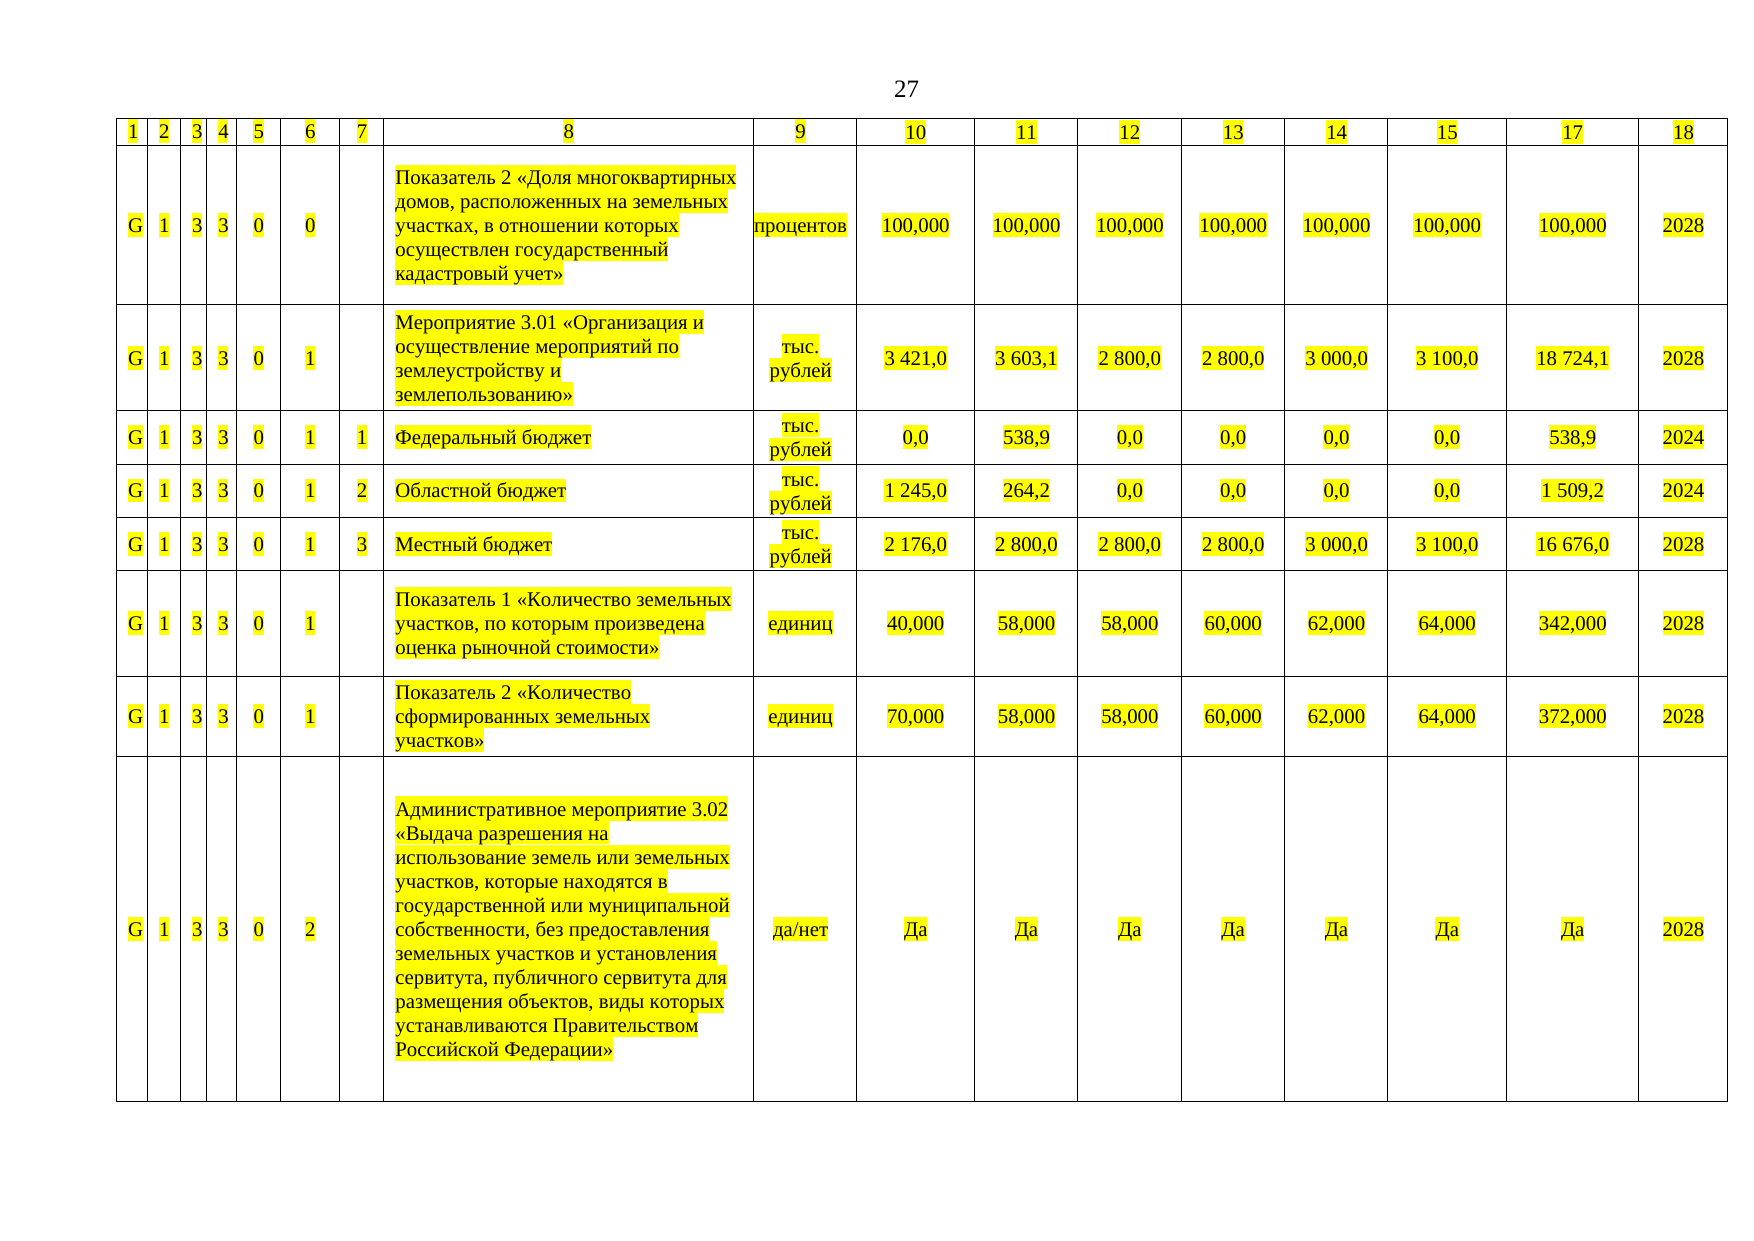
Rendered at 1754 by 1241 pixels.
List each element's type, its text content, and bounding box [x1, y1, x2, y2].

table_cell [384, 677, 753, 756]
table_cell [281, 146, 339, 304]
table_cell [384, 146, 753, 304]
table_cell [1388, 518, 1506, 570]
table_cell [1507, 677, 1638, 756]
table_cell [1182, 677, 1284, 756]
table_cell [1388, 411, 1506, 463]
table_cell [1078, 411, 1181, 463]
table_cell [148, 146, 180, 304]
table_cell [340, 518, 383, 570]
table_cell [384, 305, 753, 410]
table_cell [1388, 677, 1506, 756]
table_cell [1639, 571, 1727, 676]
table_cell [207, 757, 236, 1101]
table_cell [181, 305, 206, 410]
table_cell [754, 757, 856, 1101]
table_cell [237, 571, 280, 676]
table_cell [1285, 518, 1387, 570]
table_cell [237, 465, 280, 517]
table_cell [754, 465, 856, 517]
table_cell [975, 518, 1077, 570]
table_header 17 [1507, 119, 1638, 145]
table_header 13 [1182, 119, 1284, 145]
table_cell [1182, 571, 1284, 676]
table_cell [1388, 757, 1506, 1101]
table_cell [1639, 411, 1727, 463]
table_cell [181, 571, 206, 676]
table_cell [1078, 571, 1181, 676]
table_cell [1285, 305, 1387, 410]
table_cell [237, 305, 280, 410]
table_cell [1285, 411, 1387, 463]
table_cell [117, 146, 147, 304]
table_header 6 [281, 119, 339, 145]
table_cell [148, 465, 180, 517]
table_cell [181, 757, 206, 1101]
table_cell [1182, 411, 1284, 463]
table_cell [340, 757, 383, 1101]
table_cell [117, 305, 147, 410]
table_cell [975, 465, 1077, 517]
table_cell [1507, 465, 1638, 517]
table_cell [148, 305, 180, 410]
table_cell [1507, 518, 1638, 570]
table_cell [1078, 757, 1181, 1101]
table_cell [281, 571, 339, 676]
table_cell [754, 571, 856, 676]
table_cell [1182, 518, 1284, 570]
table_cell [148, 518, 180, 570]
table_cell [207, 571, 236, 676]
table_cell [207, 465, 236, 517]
table_header 14 [1285, 119, 1387, 145]
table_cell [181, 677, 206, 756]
table_header 18 [1639, 119, 1727, 145]
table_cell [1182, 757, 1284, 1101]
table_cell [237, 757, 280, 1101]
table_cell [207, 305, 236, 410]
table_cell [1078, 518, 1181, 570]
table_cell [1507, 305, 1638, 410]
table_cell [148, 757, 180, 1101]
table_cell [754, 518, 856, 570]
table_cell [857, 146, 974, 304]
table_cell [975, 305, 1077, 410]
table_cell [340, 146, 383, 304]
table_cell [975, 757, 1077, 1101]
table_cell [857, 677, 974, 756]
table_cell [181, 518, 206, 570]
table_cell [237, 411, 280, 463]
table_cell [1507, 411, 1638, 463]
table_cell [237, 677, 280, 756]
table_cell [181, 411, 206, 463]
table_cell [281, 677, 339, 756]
table_header 7 [340, 119, 383, 145]
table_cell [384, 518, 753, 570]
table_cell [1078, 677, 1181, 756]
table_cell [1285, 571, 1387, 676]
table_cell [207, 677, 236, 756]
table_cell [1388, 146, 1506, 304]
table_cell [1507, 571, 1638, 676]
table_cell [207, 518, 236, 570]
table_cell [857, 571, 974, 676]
table_header 2 [148, 119, 180, 145]
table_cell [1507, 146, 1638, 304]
table_header 11 [975, 119, 1077, 145]
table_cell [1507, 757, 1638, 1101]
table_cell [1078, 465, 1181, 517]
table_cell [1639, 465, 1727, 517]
table_header 8 [384, 119, 753, 145]
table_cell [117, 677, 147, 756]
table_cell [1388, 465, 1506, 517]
table_header 12 [1078, 119, 1181, 145]
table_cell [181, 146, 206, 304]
table_header 1 [117, 119, 147, 145]
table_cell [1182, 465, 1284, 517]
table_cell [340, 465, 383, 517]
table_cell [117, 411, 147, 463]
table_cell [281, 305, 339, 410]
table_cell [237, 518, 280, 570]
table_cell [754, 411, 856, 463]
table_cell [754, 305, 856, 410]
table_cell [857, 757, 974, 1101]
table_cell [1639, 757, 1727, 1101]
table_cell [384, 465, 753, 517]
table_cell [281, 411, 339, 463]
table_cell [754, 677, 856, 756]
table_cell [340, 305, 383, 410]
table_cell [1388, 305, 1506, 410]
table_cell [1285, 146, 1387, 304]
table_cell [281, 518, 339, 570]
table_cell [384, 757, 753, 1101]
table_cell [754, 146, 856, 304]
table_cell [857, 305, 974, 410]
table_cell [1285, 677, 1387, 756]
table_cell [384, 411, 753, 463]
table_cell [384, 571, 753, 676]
table_header 9 [754, 119, 856, 145]
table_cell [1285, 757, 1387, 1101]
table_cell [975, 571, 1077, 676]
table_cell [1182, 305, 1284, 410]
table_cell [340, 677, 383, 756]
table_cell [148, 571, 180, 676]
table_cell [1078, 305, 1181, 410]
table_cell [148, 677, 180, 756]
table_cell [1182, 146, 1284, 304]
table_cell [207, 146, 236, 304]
table_header 3 [181, 119, 206, 145]
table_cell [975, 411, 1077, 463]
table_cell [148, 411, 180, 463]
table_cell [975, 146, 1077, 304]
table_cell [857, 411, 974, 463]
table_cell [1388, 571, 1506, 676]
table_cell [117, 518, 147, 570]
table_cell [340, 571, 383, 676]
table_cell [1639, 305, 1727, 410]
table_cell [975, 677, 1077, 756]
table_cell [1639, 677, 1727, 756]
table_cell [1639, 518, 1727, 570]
table_header 4 [207, 119, 236, 145]
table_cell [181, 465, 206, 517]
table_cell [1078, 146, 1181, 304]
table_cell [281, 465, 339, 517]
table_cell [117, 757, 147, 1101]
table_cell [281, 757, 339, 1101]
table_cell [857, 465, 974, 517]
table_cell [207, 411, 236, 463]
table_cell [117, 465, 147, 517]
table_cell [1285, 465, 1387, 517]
table_header 15 [1388, 119, 1506, 145]
table_header 5 [237, 119, 280, 145]
table_header 10 [857, 119, 974, 145]
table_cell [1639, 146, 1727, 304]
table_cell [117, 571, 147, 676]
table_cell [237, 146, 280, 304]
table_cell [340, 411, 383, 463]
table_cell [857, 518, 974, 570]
